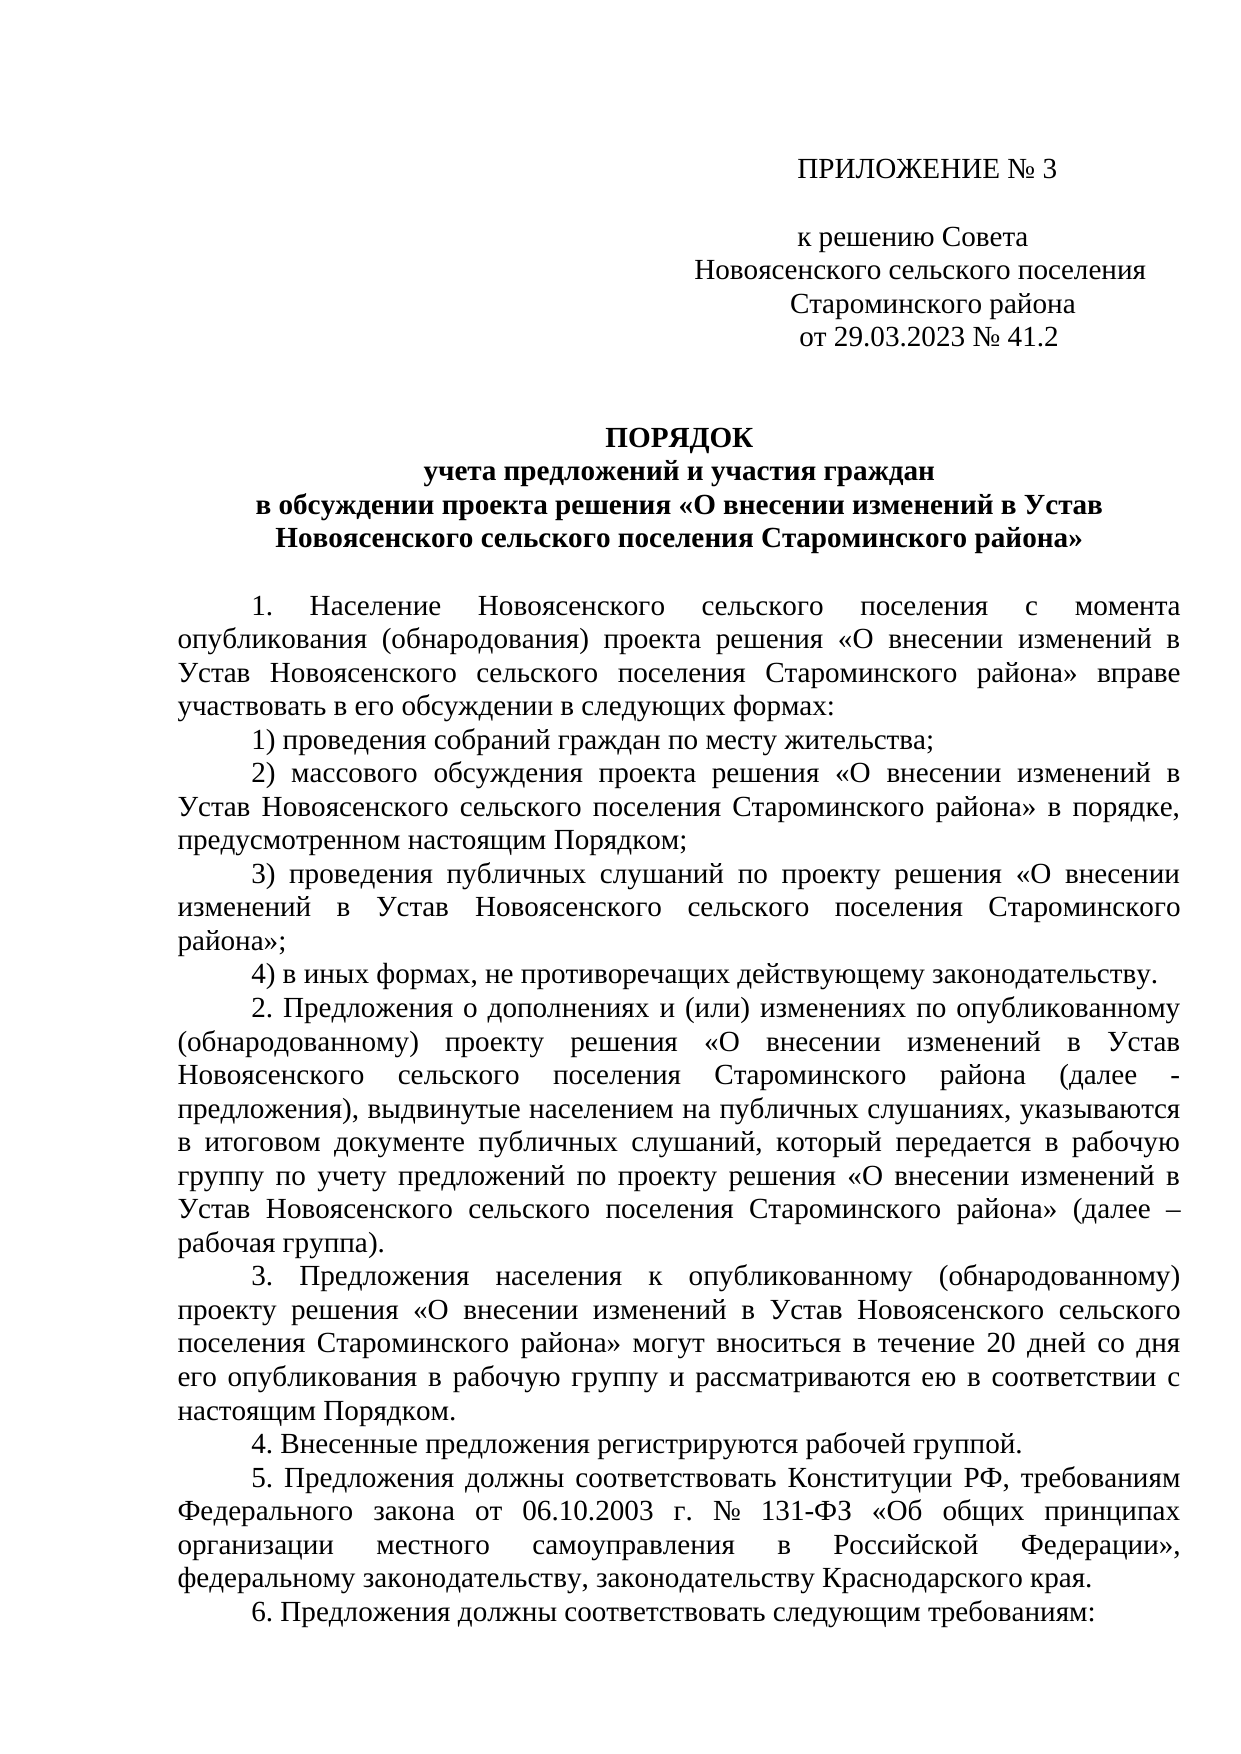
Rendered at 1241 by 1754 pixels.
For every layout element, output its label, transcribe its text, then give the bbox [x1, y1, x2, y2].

text 6. Предложения должны соответствовать следующим требованиям: [177, 1594, 1181, 1627]
text Староминского района [177, 286, 1181, 319]
text к решению Совета [177, 219, 1181, 252]
text 3) проведения публичных слушаний по проекту решения «О внесении изменений в Устав Новоясенского сельского поселения Староминского района»; [177, 856, 1181, 957]
text 3. Предложения населения к опубликованному (обнародованному) проекту решения «О внесении изменений в Устав Новоясенского сельского поселения Староминского района» могут вноситься в течение 20 дней со дня его опубликования в рабочую группу и рассматриваются ею в соответствии с настоящим Порядком. [177, 1258, 1181, 1426]
text ПОРЯДОК [177, 420, 1181, 453]
text 1. Население Новоясенского сельского поселения с момента опубликования (обнародования) проекта решения «О внесении изменений в Устав Новоясенского сельского поселения Староминского района» вправе участвовать в его обсуждении в следующих формах: [177, 588, 1181, 722]
text 2. Предложения о дополнениях и (или) изменениях по опубликованному (обнародованному) проекту решения «О внесении изменений в Устав Новоясенского сельского поселения Староминского района (далее - предложения), выдвинутые населением на публичных слушаниях, указываются в итоговом документе публичных слушаний, который передается в рабочую группу по учету предложений по проекту решения «О внесении изменений в Устав Новоясенского сельского поселения Староминского района» (далее – рабочая группа). [177, 990, 1181, 1258]
text Новоясенского сельского поселения [177, 252, 1181, 286]
text ПРИЛОЖЕНИЕ № 3 [177, 152, 1181, 185]
text от 29.03.2023 № 41.2 [177, 319, 1181, 353]
text учета предложений и участия граждан [177, 453, 1181, 487]
text в обсуждении проекта решения «О внесении изменений в Устав Новоясенского сельского поселения Староминского района» [177, 487, 1181, 554]
text 2) массового обсуждения проекта решения «О внесении изменений в Устав Новоясенского сельского поселения Староминского района» в порядке, предусмотренном настоящим Порядком; [177, 755, 1181, 856]
text 1) проведения собраний граждан по месту жительства; [177, 722, 1181, 755]
text 4) в иных формах, не противоречащих действующему законодательству. [177, 957, 1181, 990]
text 5. Предложения должны соответствовать Конституции РФ, требованиям Федерального закона от 06.10.2003 г. № 131-ФЗ «Об общих принципах организации местного самоуправления в Российской Федерации», федеральному законодательству, законодательству Краснодарского края. [177, 1460, 1181, 1594]
text 4. Внесенные предложения регистрируются рабочей группой. [177, 1426, 1181, 1460]
